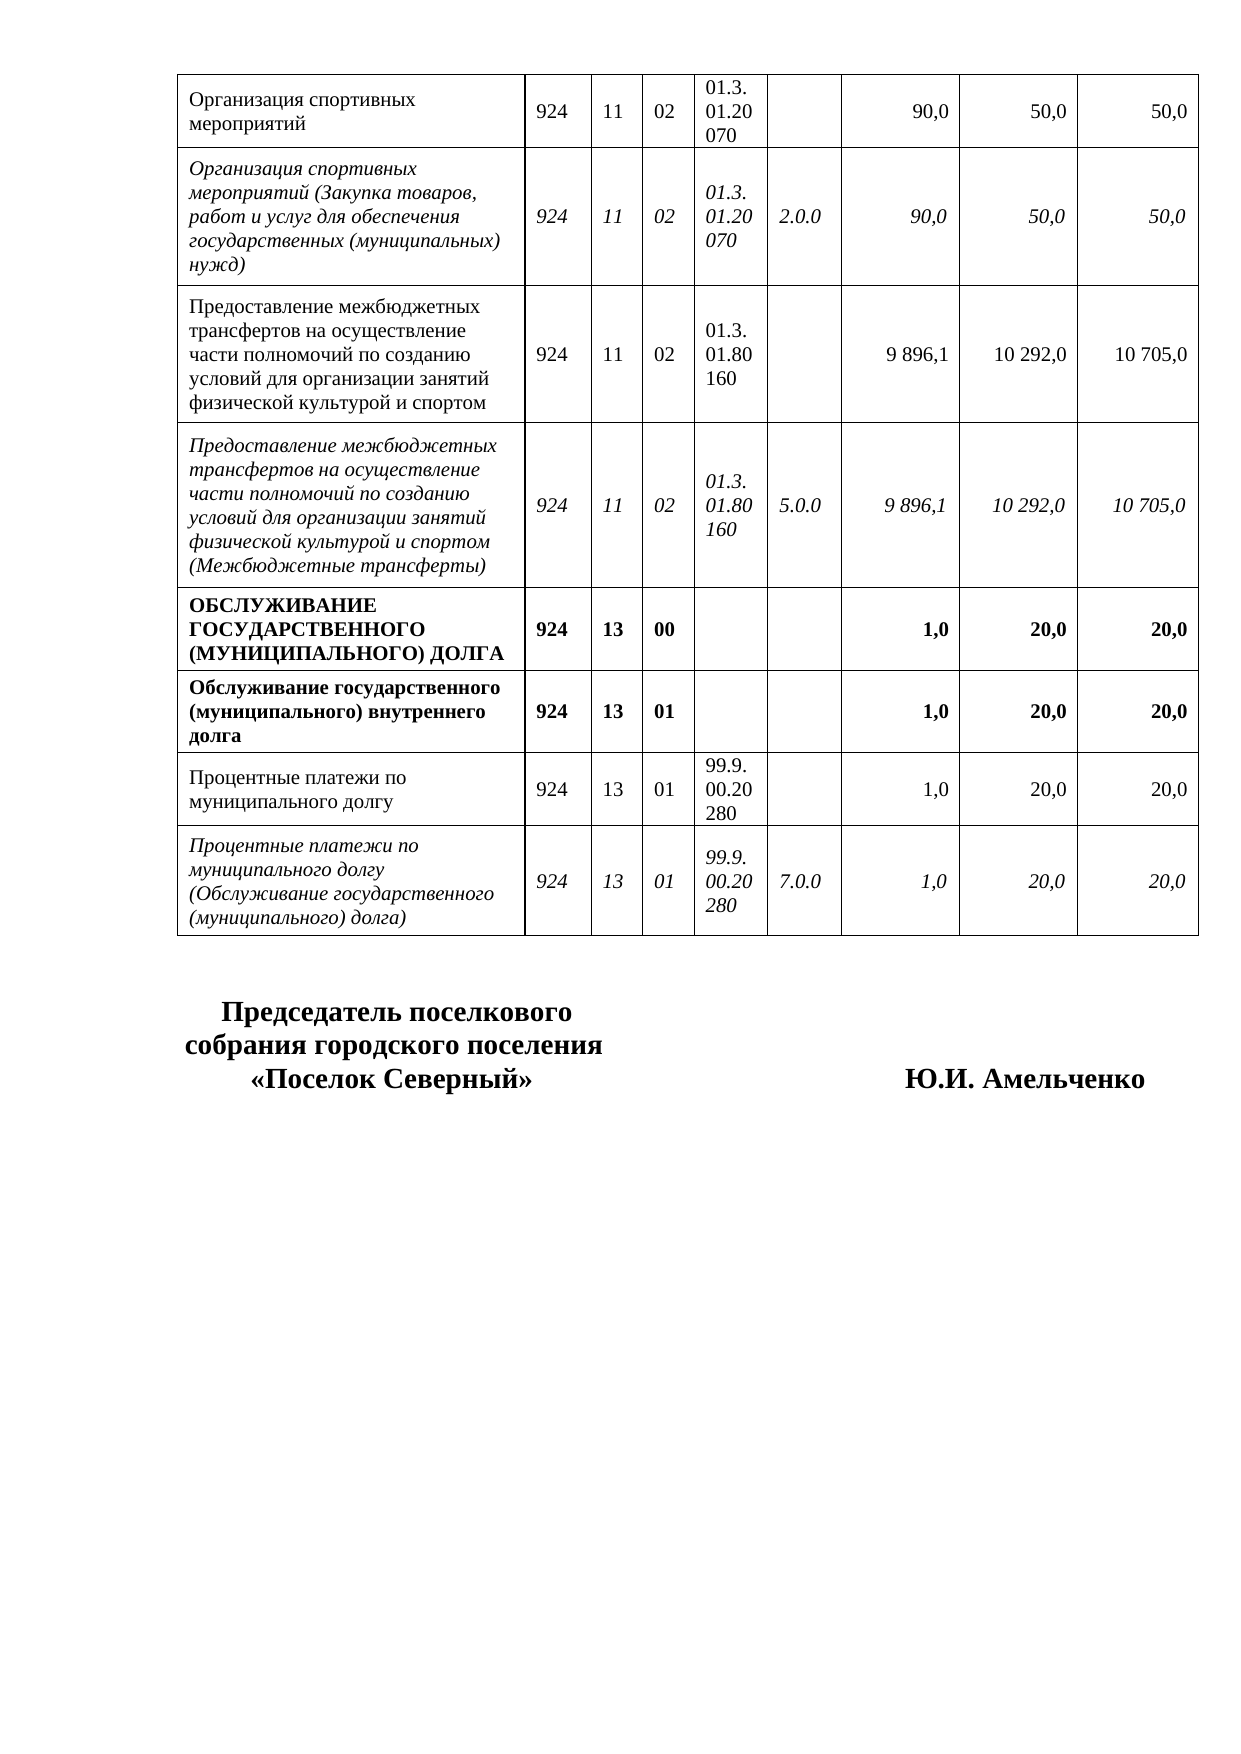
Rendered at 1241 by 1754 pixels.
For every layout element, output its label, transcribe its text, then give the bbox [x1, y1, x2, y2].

table_cell Предоставление межбюджетных трансфертов на осуществление части полномочий по созданию условий для организации занятий физической культурой и спортом (Межбюджетные трансферты) [178, 423, 524, 587]
table_cell 20,0 [1078, 588, 1198, 669]
table_cell 924 [526, 753, 591, 825]
table_cell 10 705,0 [1078, 423, 1198, 587]
table_cell 01.3.01.80160 [695, 286, 767, 422]
table_cell 924 [526, 588, 591, 669]
table_cell 01.3.01.20070 [695, 75, 767, 147]
table_cell 9 896,1 [842, 423, 959, 587]
table_cell 90,0 [842, 148, 959, 284]
text «Поселок Северный» Ю.И. Амельченко [177, 1061, 1181, 1094]
text Председатель поселкового [177, 994, 1181, 1027]
table_cell 924 [526, 423, 591, 587]
table_cell 02 [643, 423, 694, 587]
table_cell 50,0 [960, 75, 1077, 147]
table_cell 2.0.0 [768, 148, 841, 284]
table_cell 10 292,0 [960, 286, 1077, 422]
table_cell 10 705,0 [1078, 286, 1198, 422]
table_cell [768, 753, 841, 825]
table_cell 924 [526, 148, 591, 284]
table_cell 20,0 [960, 588, 1077, 669]
table_cell 20,0 [960, 826, 1077, 935]
table_cell 13 [592, 588, 642, 669]
table_cell 00 [643, 588, 694, 669]
table_cell 13 [592, 826, 642, 935]
table_cell 01.3.01.80160 [695, 423, 767, 587]
table_cell 02 [643, 75, 694, 147]
table_cell 13 [592, 753, 642, 825]
table_cell [768, 671, 841, 752]
table_cell Обслуживание государственного (муниципального) внутреннего долга [178, 671, 524, 752]
table_cell [695, 671, 767, 752]
table_cell 1,0 [842, 588, 959, 669]
table_cell 50,0 [960, 148, 1077, 284]
text собрания городского поселения [177, 1027, 1181, 1061]
table_cell 02 [643, 148, 694, 284]
table_cell 99.9.00.20280 [695, 826, 767, 935]
table_cell 5.0.0 [768, 423, 841, 587]
table_cell 1,0 [842, 671, 959, 752]
table_cell 11 [592, 423, 642, 587]
table_cell [768, 286, 841, 422]
table_cell 20,0 [1078, 753, 1198, 825]
table_cell 01 [643, 671, 694, 752]
table_cell 1,0 [842, 753, 959, 825]
table_cell 20,0 [1078, 671, 1198, 752]
table_cell 90,0 [842, 75, 959, 147]
table_cell 7.0.0 [768, 826, 841, 935]
table_cell 924 [526, 671, 591, 752]
table_cell 50,0 [1078, 75, 1198, 147]
table_cell [768, 588, 841, 669]
table_cell 01 [643, 826, 694, 935]
table_cell 50,0 [1078, 148, 1198, 284]
table_cell Организация спортивных мероприятий [178, 75, 524, 147]
table_cell 01 [643, 753, 694, 825]
table_cell 9 896,1 [842, 286, 959, 422]
table_cell Процентные платежи по муниципального долгу (Обслуживание государственного (муниципального) долга) [178, 826, 524, 935]
table_cell 02 [643, 286, 694, 422]
table_cell 924 [526, 826, 591, 935]
table_cell 20,0 [1078, 826, 1198, 935]
table_cell Процентные платежи по муниципального долгу [178, 753, 524, 825]
table_cell 924 [526, 75, 591, 147]
table_cell 11 [592, 148, 642, 284]
table_cell 1,0 [842, 826, 959, 935]
table_cell Организация спортивных мероприятий (Закупка товаров, работ и услуг для обеспечения государственных (муниципальных) нужд) [178, 148, 524, 284]
table_cell Предоставление межбюджетных трансфертов на осуществление части полномочий по созданию условий для организации занятий физической культурой и спортом [178, 286, 524, 422]
table_cell 11 [592, 286, 642, 422]
table_cell 20,0 [960, 671, 1077, 752]
table_cell 01.3.01.20070 [695, 148, 767, 284]
table_cell 13 [592, 671, 642, 752]
table_cell [695, 588, 767, 669]
table_cell ОБСЛУЖИВАНИЕ ГОСУДАРСТВЕННОГО (МУНИЦИПАЛЬНОГО) ДОЛГА [178, 588, 524, 669]
table_cell 20,0 [960, 753, 1077, 825]
table_cell 924 [526, 286, 591, 422]
table_cell [768, 75, 841, 147]
table_cell 11 [592, 75, 642, 147]
table_cell 99.9.00.20280 [695, 753, 767, 825]
table_cell 10 292,0 [960, 423, 1077, 587]
